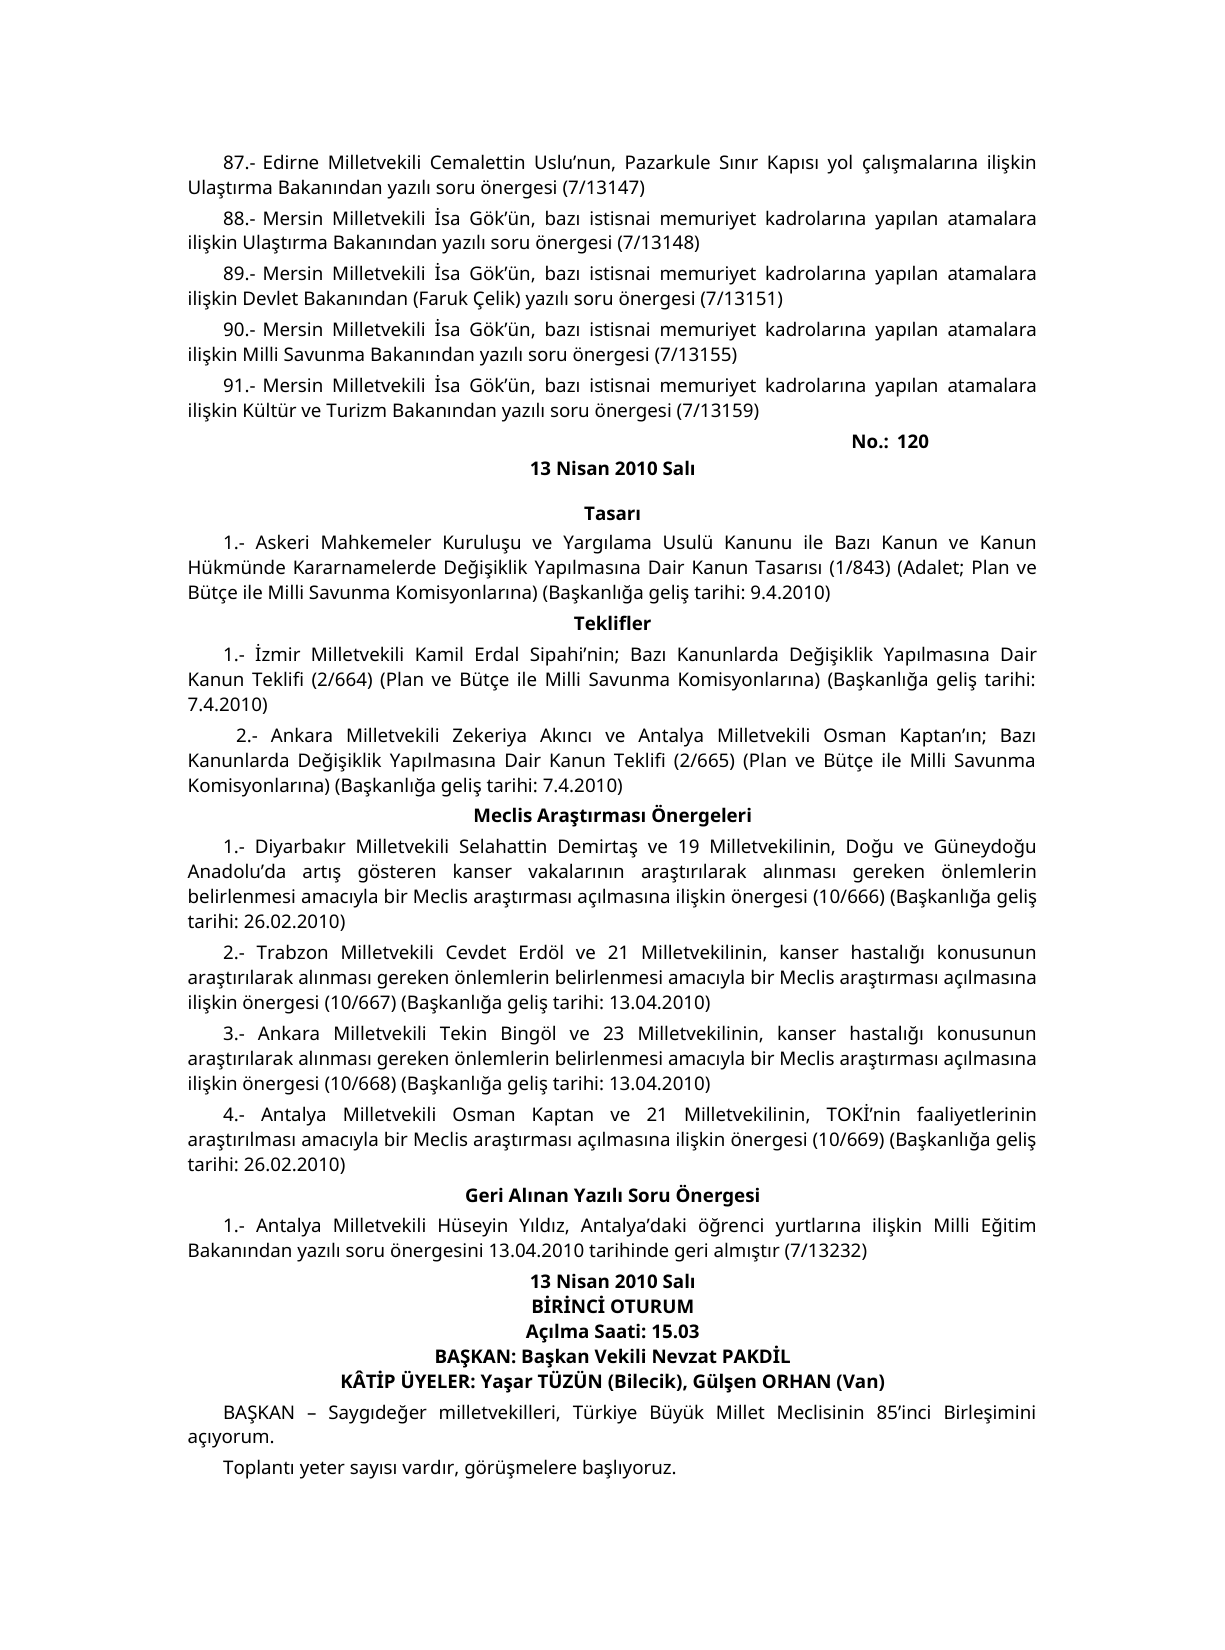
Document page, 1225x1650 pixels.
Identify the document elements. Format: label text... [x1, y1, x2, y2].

text Toplantı yeter sayısı vardır, görüşmelere başlıyoruz. [187, 1455, 1037, 1479]
text 4.- Antalya Milletvekili Osman Kaptan ve 21 Milletvekilinin, TOKİ’nin faaliyetlerinin araştırılması amacıyla bir Meclis araştırması açılmasına ilişkin önergesi (10/669) (Başkanlığa geliş tarihi: 26.02.2010) [187, 1101, 1037, 1176]
text BAŞKAN – Saygıdeğer milletvekilleri, Türkiye Büyük Millet Meclisinin 85’inci Birleşimini açıyorum. [187, 1399, 1037, 1449]
text BİRİNCİ OTURUM [187, 1294, 1037, 1319]
text 90.- Mersin Milletvekili İsa Gök’ün, bazı istisnai memuriyet kadrolarına yapılan atamalara ilişkin Milli Savunma Bakanından yazılı soru önergesi (7/13155) [187, 316, 1037, 366]
text 1.- Diyarbakır Milletvekili Selahattin Demirtaş ve 19 Milletvekilinin, Doğu ve Güneydoğu Anadolu’da artış gösteren kanser vakalarının araştırılarak alınması gereken önlemlerin belirlenmesi amacıyla bir Meclis araştırması açılmasına ilişkin önergesi (10/666) (Başkanlığa geliş tarihi: 26.02.2010) [187, 834, 1037, 934]
text No.: 120 [187, 428, 1037, 453]
text Teklifler [187, 610, 1037, 635]
text 1.- İzmir Milletvekili Kamil Erdal Sipahi’nin; Bazı Kanunlarda Değişiklik Yapılmasına Dair Kanun Teklifi (2/664) (Plan ve Bütçe ile Milli Savunma Komisyonlarına) (Başkanlığa geliş tarihi: 7.4.2010) [187, 641, 1037, 716]
text Meclis Araştırması Önergeleri [187, 803, 1037, 828]
text BAŞKAN: Başkan Vekili Nevzat PAKDİL [187, 1344, 1037, 1369]
text KÂTİP ÜYELER: Yaşar TÜZÜN (Bilecik), Gülşen ORHAN (Van) [187, 1369, 1037, 1394]
text 2.- Ankara Milletvekili Zekeriya Akıncı ve Antalya Milletvekili Osman Kaptan’ın; Bazı Kanunlarda Değişiklik Yapılmasına Dair Kanun Teklifi (2/665) (Plan ve Bütçe ile Milli Savunma Komisyonlarına) (Başkanlığa geliş tarihi: 7.4.2010) [187, 722, 1037, 797]
text 87.- Edirne Milletvekili Cemalettin Uslu’nun, Pazarkule Sınır Kapısı yol çalışmalarına ilişkin Ulaştırma Bakanından yazılı soru önergesi (7/13147) [187, 150, 1037, 199]
text 1.- Askeri Mahkemeler Kuruluşu ve Yargılama Usulü Kanunu ile Bazı Kanun ve Kanun Hükmünde Kararnamelerde Değişiklik Yapılmasına Dair Kanun Tasarısı (1/843) (Adalet; Plan ve Bütçe ile Milli Savunma Komisyonlarına) (Başkanlığa geliş tarihi: 9.4.2010) [187, 529, 1037, 604]
text Tasarı [187, 505, 1037, 524]
text 88.- Mersin Milletvekili İsa Gök’ün, bazı istisnai memuriyet kadrolarına yapılan atamalara ilişkin Ulaştırma Bakanından yazılı soru önergesi (7/13148) [187, 205, 1037, 254]
text 13 Nisan 2010 Salı [187, 455, 1037, 481]
text Geri Alınan Yazılı Soru Önergesi [187, 1182, 1037, 1207]
text Açılma Saati: 15.03 [187, 1319, 1037, 1344]
text 13 Nisan 2010 Salı [187, 1269, 1037, 1294]
text 89.- Mersin Milletvekili İsa Gök’ün, bazı istisnai memuriyet kadrolarına yapılan atamalara ilişkin Devlet Bakanından (Faruk Çelik) yazılı soru önergesi (7/13151) [187, 260, 1037, 310]
text 91.- Mersin Milletvekili İsa Gök’ün, bazı istisnai memuriyet kadrolarına yapılan atamalara ilişkin Kültür ve Turizm Bakanından yazılı soru önergesi (7/13159) [187, 372, 1037, 422]
text 3.- Ankara Milletvekili Tekin Bingöl ve 23 Milletvekilinin, kanser hastalığı konusunun araştırılarak alınması gereken önlemlerin belirlenmesi amacıyla bir Meclis araştırması açılmasına ilişkin önergesi (10/668) (Başkanlığa geliş tarihi: 13.04.2010) [187, 1020, 1037, 1095]
text 1.- Antalya Milletvekili Hüseyin Yıldız, Antalya’daki öğrenci yurtlarına ilişkin Milli Eğitim Bakanından yazılı soru önergesini 13.04.2010 tarihinde geri almıştır (7/13232) [187, 1213, 1037, 1263]
text 2.- Trabzon Milletvekili Cevdet Erdöl ve 21 Milletvekilinin, kanser hastalığı konusunun araştırılarak alınması gereken önlemlerin belirlenmesi amacıyla bir Meclis araştırması açılmasına ilişkin önergesi (10/667) (Başkanlığa geliş tarihi: 13.04.2010) [187, 939, 1037, 1014]
